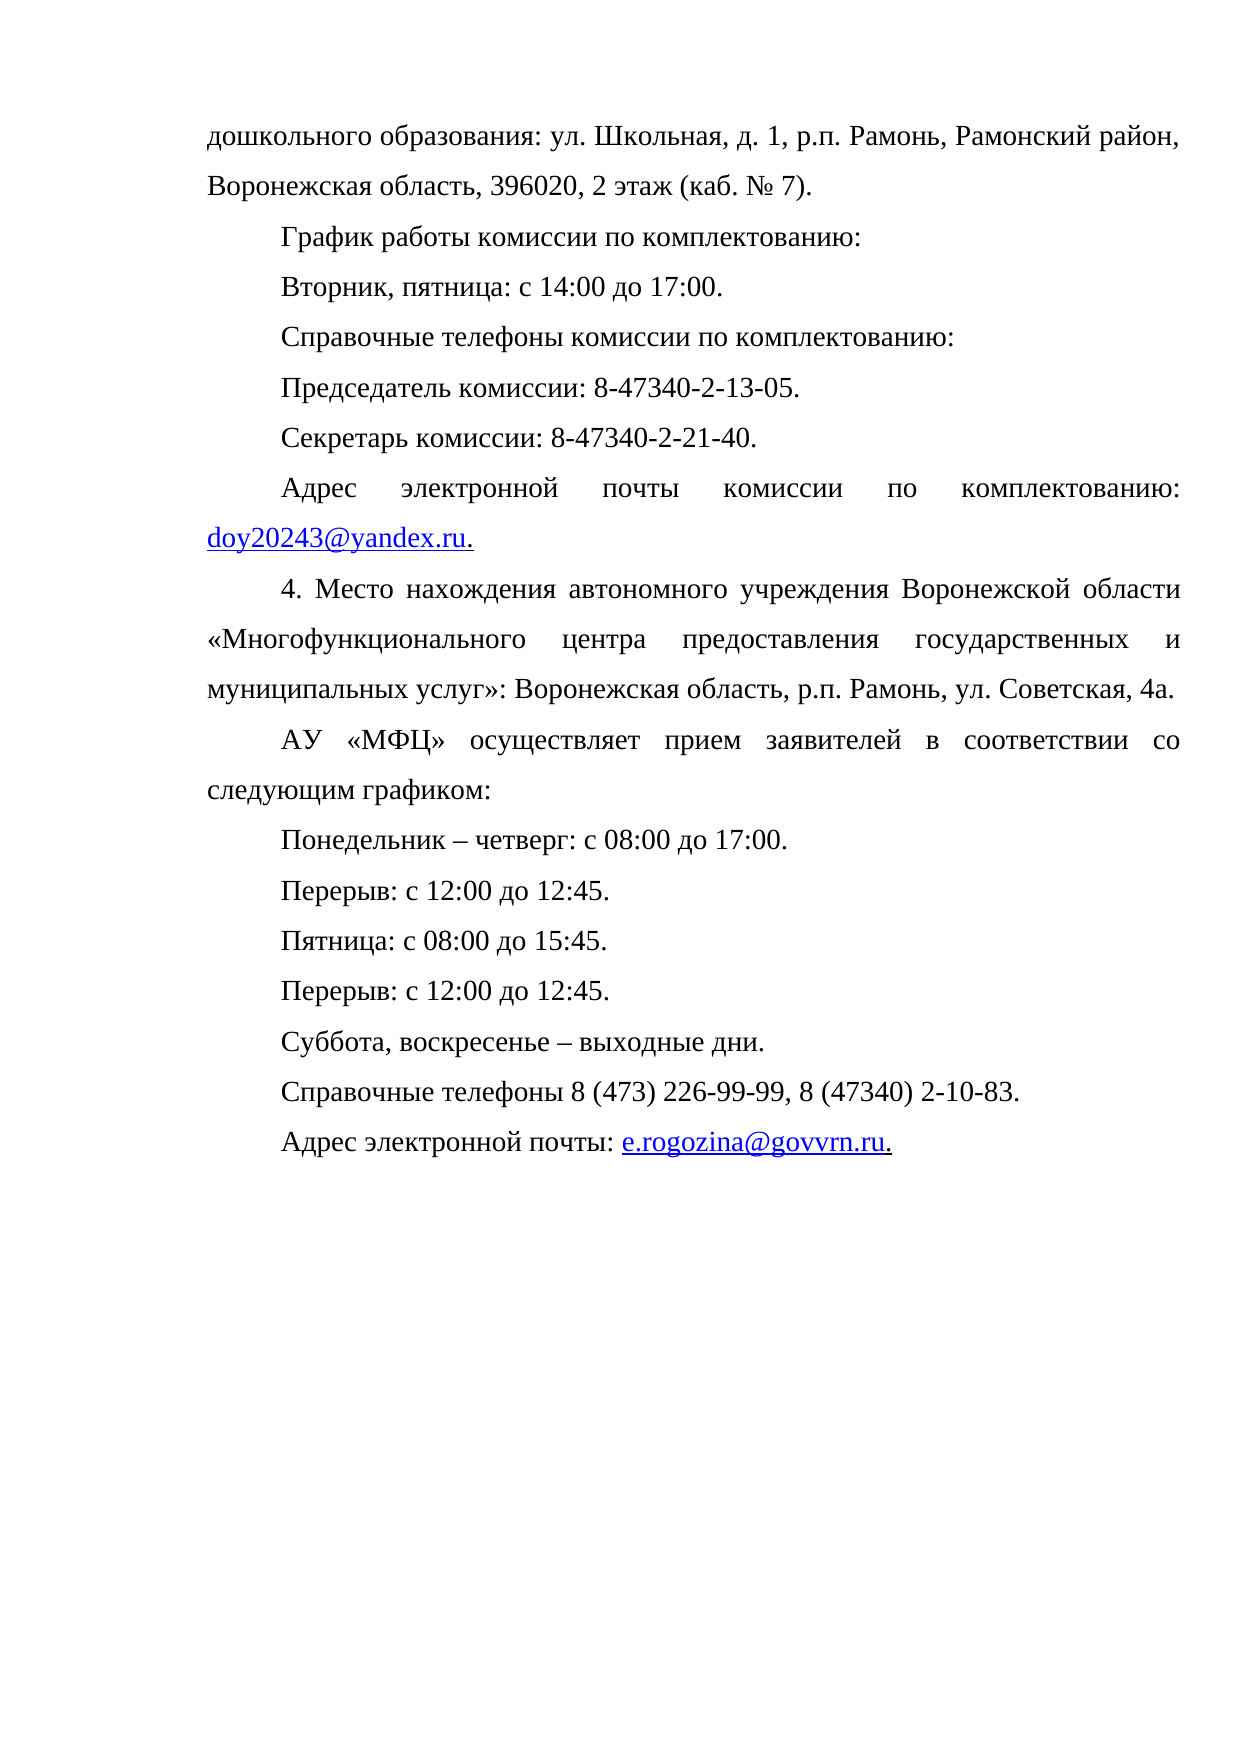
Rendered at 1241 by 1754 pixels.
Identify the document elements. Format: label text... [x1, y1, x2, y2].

text Вторник, пятница: с 14:00 до 17:00. [207, 269, 1181, 303]
text Секретарь комиссии: 8-47340-2-21-40. [207, 420, 1181, 453]
text Адрес электронной почты: e.rogozina@govvrn.ru. [207, 1124, 1181, 1158]
text 4. Место нахождения автономного учреждения Воронежской области «Многофункционального центра предоставления государственных и муниципальных услуг»: Воронежская область, р.п. Рамонь, ул. Советская, 4а. [207, 571, 1181, 705]
text Перерыв: с 12:00 до 12:45. [207, 973, 1181, 1007]
text Понедельник – четверг: с 08:00 до 17:00. [207, 822, 1181, 856]
text Перерыв: с 12:00 до 12:45. [207, 873, 1181, 906]
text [207, 118, 1181, 202]
text Пятница: с 08:00 до 15:45. [207, 923, 1181, 957]
text Председатель комиссии: 8-47340-2-13-05. [207, 370, 1181, 403]
text Суббота, воскресенье – выходные дни. [207, 1024, 1181, 1057]
text Адрес электронной почты комиссии по комплектованию: doy20243@yandex.ru. [207, 470, 1181, 554]
text АУ «МФЦ» осуществляет прием заявителей в соответствии со следующим графиком: [207, 722, 1181, 806]
text График работы комиссии по комплектованию: [207, 219, 1181, 252]
text Справочные телефоны 8 (473) 226-99-99, 8 (47340) 2-10-83. [207, 1074, 1181, 1108]
text Справочные телефоны комиссии по комплектованию: [207, 319, 1181, 353]
